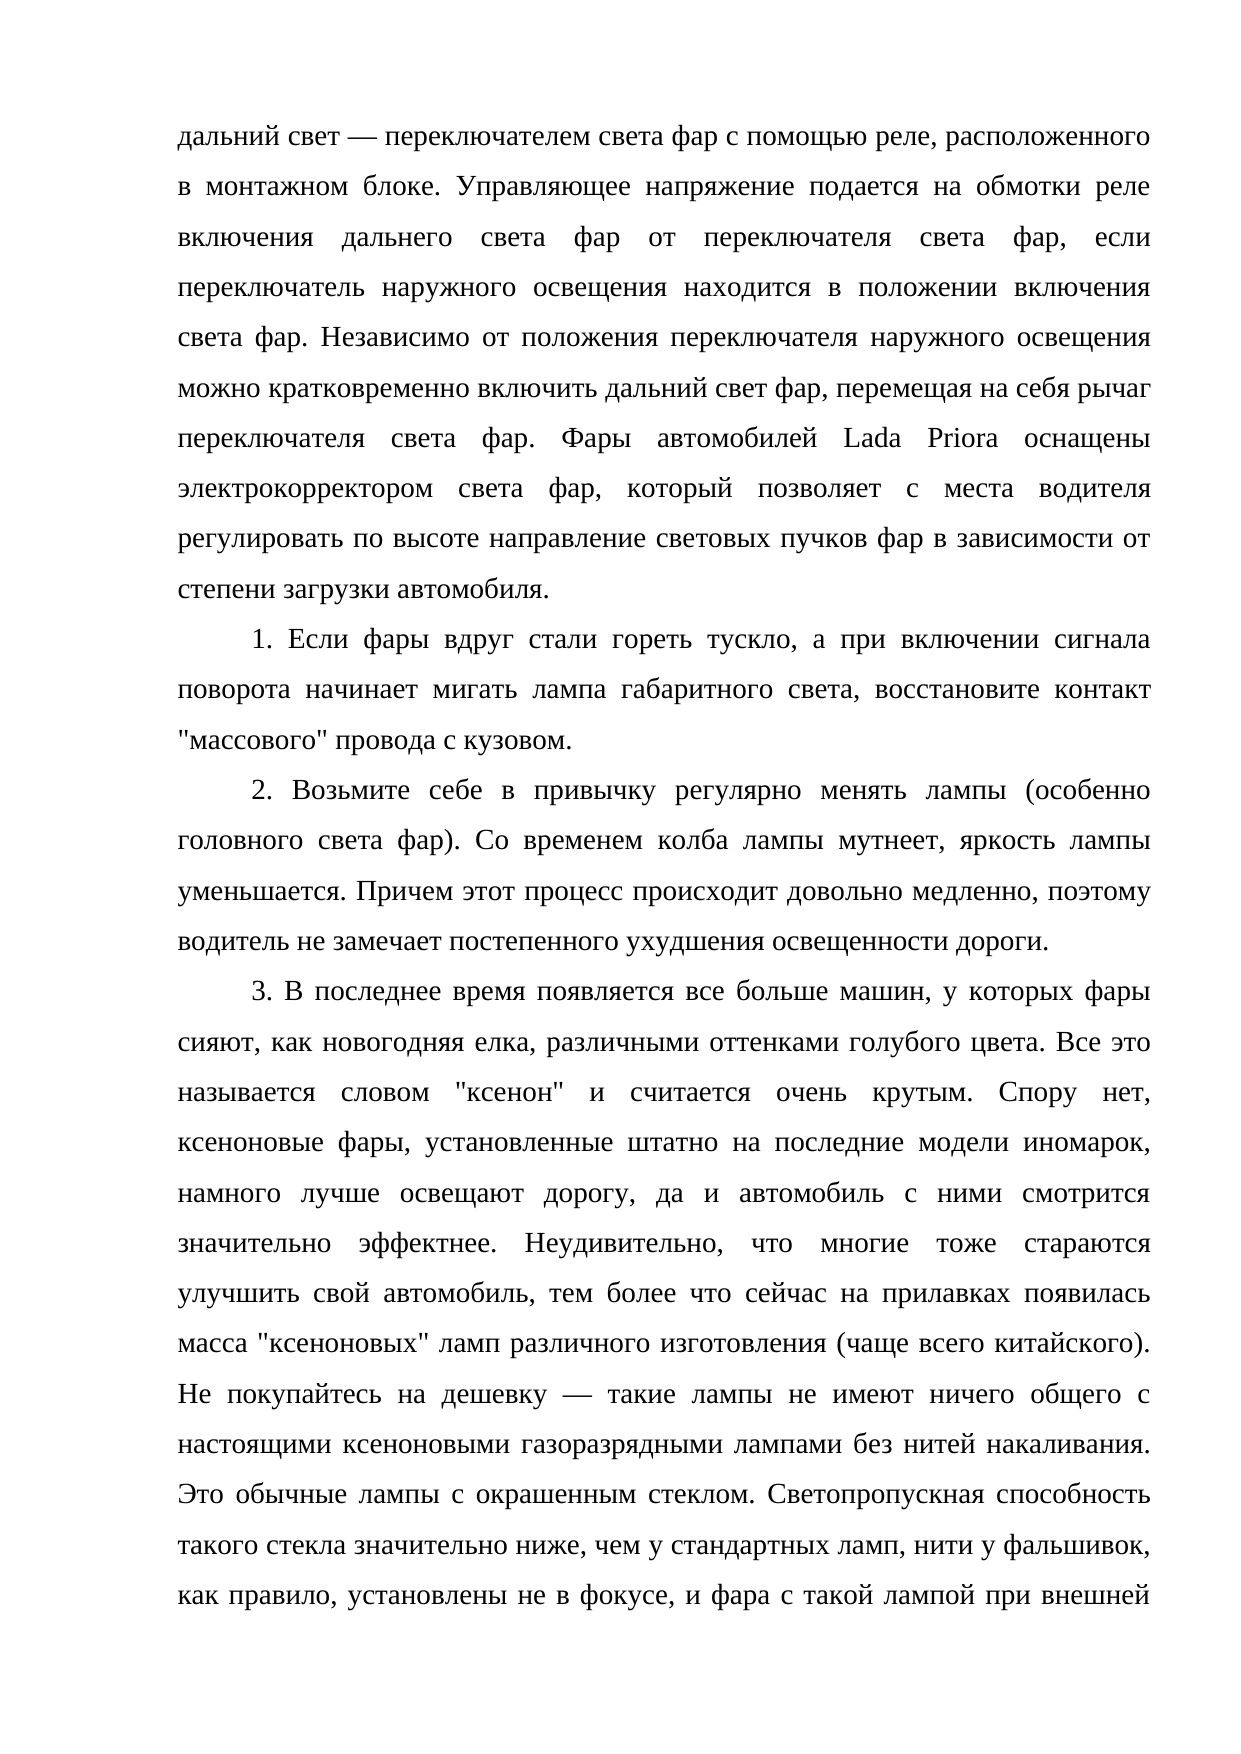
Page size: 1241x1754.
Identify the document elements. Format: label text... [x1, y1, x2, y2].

text 2. Возьмите себе в привычку регулярно менять лампы (особенно головного света фар). Со временем колба лампы мутнеет, яркость лампы уменьшается. Причем этот процесс происходит довольно медленно, поэтому водитель не замечает постепенного ухудшения освещенности дороги. [177, 772, 1152, 957]
text 1. Если фары вдруг стали гореть тускло, а при включении сигнала поворота начинает мигать лампа габаритного света, восстановите контакт "массового" провода с кузовом. [177, 621, 1152, 755]
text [177, 118, 1152, 604]
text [177, 973, 1152, 1611]
